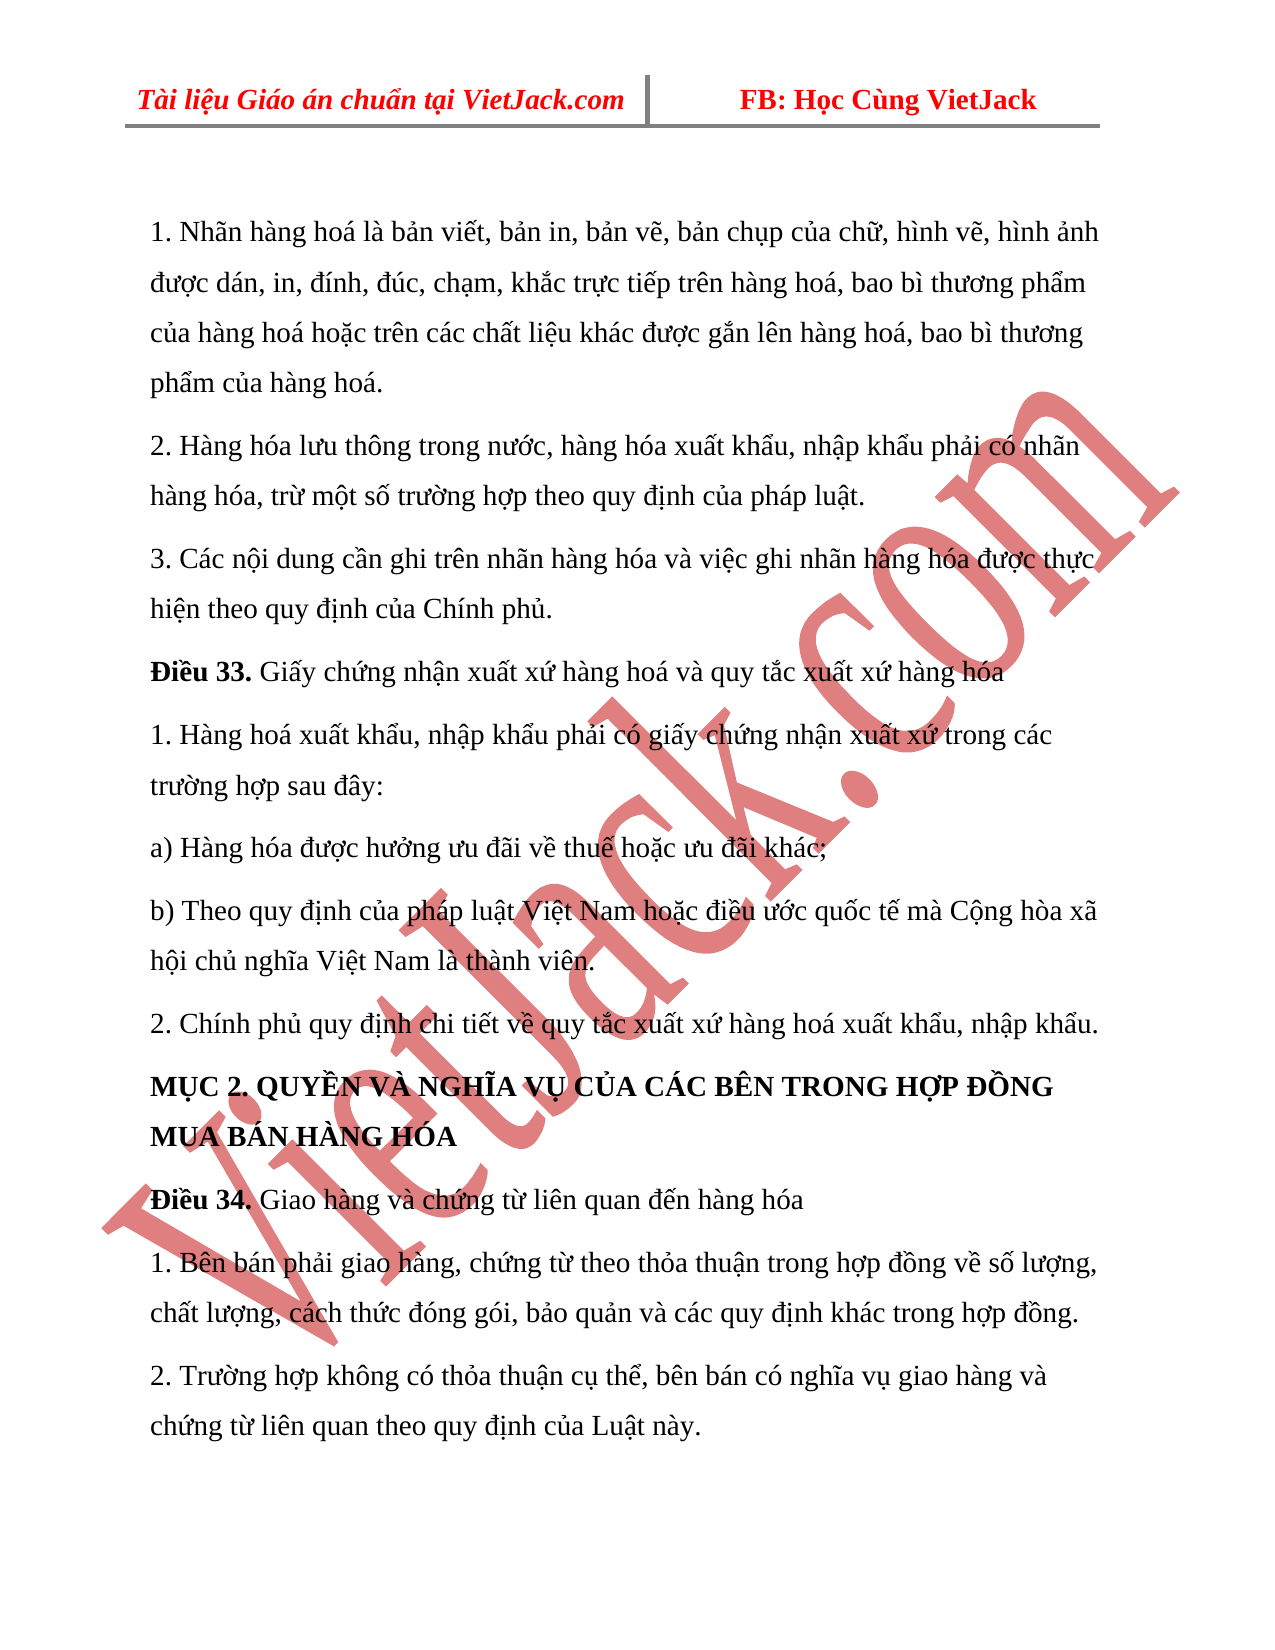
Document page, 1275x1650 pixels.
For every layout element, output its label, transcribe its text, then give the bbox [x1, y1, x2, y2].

text a) Hàng hóa được hưởng ưu đãi về thuế hoặc ưu đãi khác; [150, 830, 1125, 864]
text 2. Chính phủ quy định chi tiết về quy tắc xuất xứ hàng hoá xuất khẩu, nhập khẩu. [150, 1006, 1125, 1040]
text 2. Hàng hóa lưu thông trong nước, hàng hóa xuất khẩu, nhập khẩu phải có nhãn hàng hóa, trừ một số trường hợp theo quy định của pháp luật. [150, 428, 1125, 512]
text Điều 33. Giấy chứng nhận xuất xứ hàng hoá và quy tắc xuất xứ hàng hóa [150, 654, 1125, 688]
text 1. Nhãn hàng hoá là bản viết, bản in, bản vẽ, bản chụp của chữ, hình vẽ, hình ảnh được dán, in, đính, đúc, chạm, khắc trực tiếp trên hàng hoá, bao bì thương phẩm của hàng hoá hoặc trên các chất liệu khác được gắn lên hàng hoá, bao bì thương phẩm của hàng hoá. [150, 214, 1125, 399]
text 1. Hàng hoá xuất khẩu, nhập khẩu phải có giấy chứng nhận xuất xứ trong các trường hợp sau đây: [150, 717, 1125, 801]
text 3. Các nội dung cần ghi trên nhãn hàng hóa và việc ghi nhãn hàng hóa được thực hiện theo quy định của Chính phủ. [150, 541, 1125, 625]
text Điều 34. Giao hàng và chứng từ liên quan đến hàng hóa [150, 1182, 1125, 1216]
text b) Theo quy định của pháp luật Việt Nam hoặc điều ước quốc tế mà Cộng hòa xã hội chủ nghĩa Việt Nam là thành viên. [150, 893, 1125, 977]
text 2. Trường hợp không có thỏa thuận cụ thể, bên bán có nghĩa vụ giao hàng và chứng từ liên quan theo quy định của Luật này. [150, 1358, 1125, 1442]
text 1. Bên bán phải giao hàng, chứng từ theo thỏa thuận trong hợp đồng về số lượng, chất lượng, cách thức đóng gói, bảo quản và các quy định khác trong hợp đồng. [150, 1245, 1125, 1329]
text MỤC 2. QUYỀN VÀ NGHĨA VỤ CỦA CÁC BÊN TRONG HỢP ĐỒNG MUA BÁN HÀNG HÓA [150, 1069, 1125, 1153]
